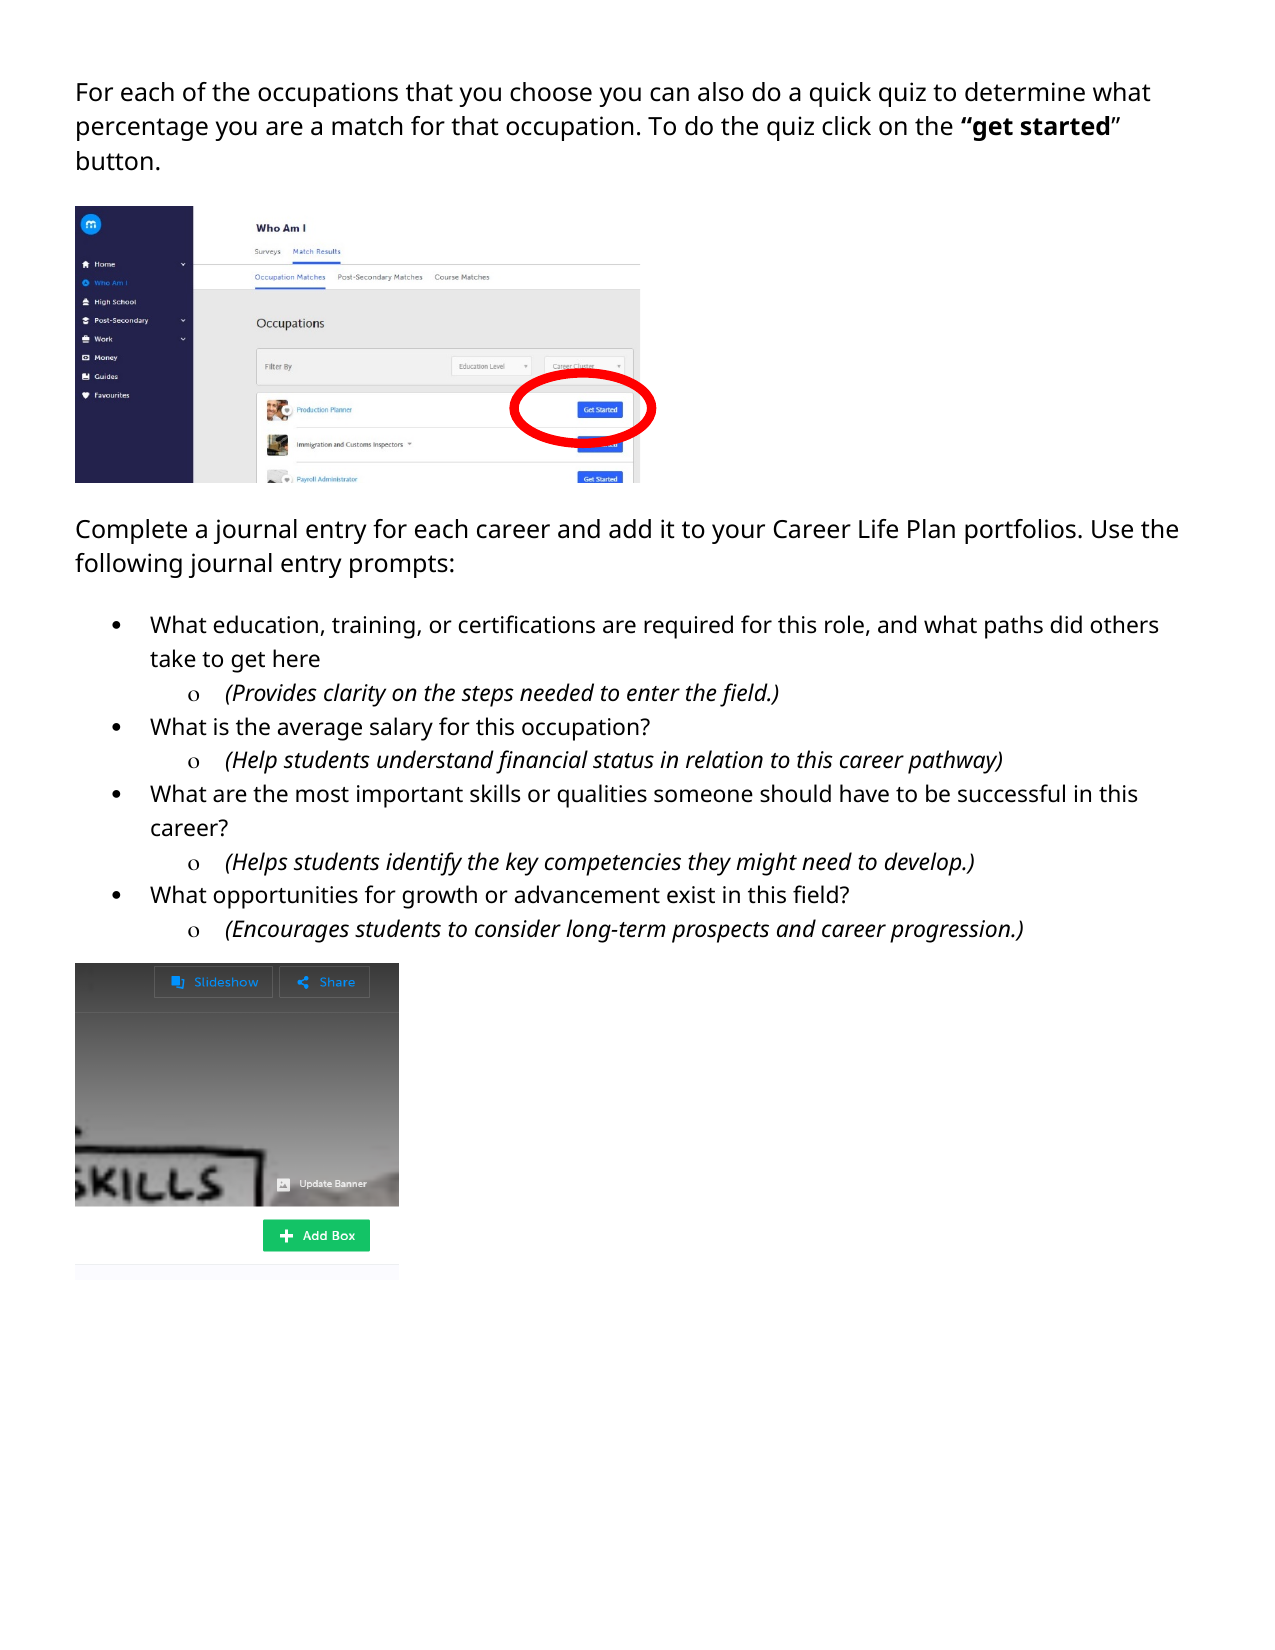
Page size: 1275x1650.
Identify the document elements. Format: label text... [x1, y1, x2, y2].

list (Encourages students to consider long-term prospects and career progression.) [187, 913, 1200, 944]
text For each of the occupations that you choose you can also do a quick quiz to determine what percentage you are a match for that occupation. To do the quiz click on the “get started” button. [75, 75, 1200, 177]
list What opportunities for growth or advancement exist in this field? [112, 879, 1200, 911]
list What education, training, or certifications are required for this role, and what paths did others take to get here [112, 609, 1200, 674]
picture [519, 378, 641, 438]
list (Provides clarity on the steps needed to enter the field.) [187, 677, 1200, 708]
picture [75, 206, 641, 483]
picture [75, 963, 399, 1280]
list (Help students understand financial status in relation to this career pathway) [187, 744, 1200, 776]
text Complete a journal entry for each career and add it to your Career Life Plan portfolios. Use the following journal entry prompts: [75, 512, 1200, 580]
list (Helps students identify the key competencies they might need to develop.) [187, 846, 1200, 877]
list What are the most important skills or qualities someone should have to be successful in this career? [112, 778, 1200, 843]
list What is the average salary for this occupation? [112, 711, 1200, 742]
